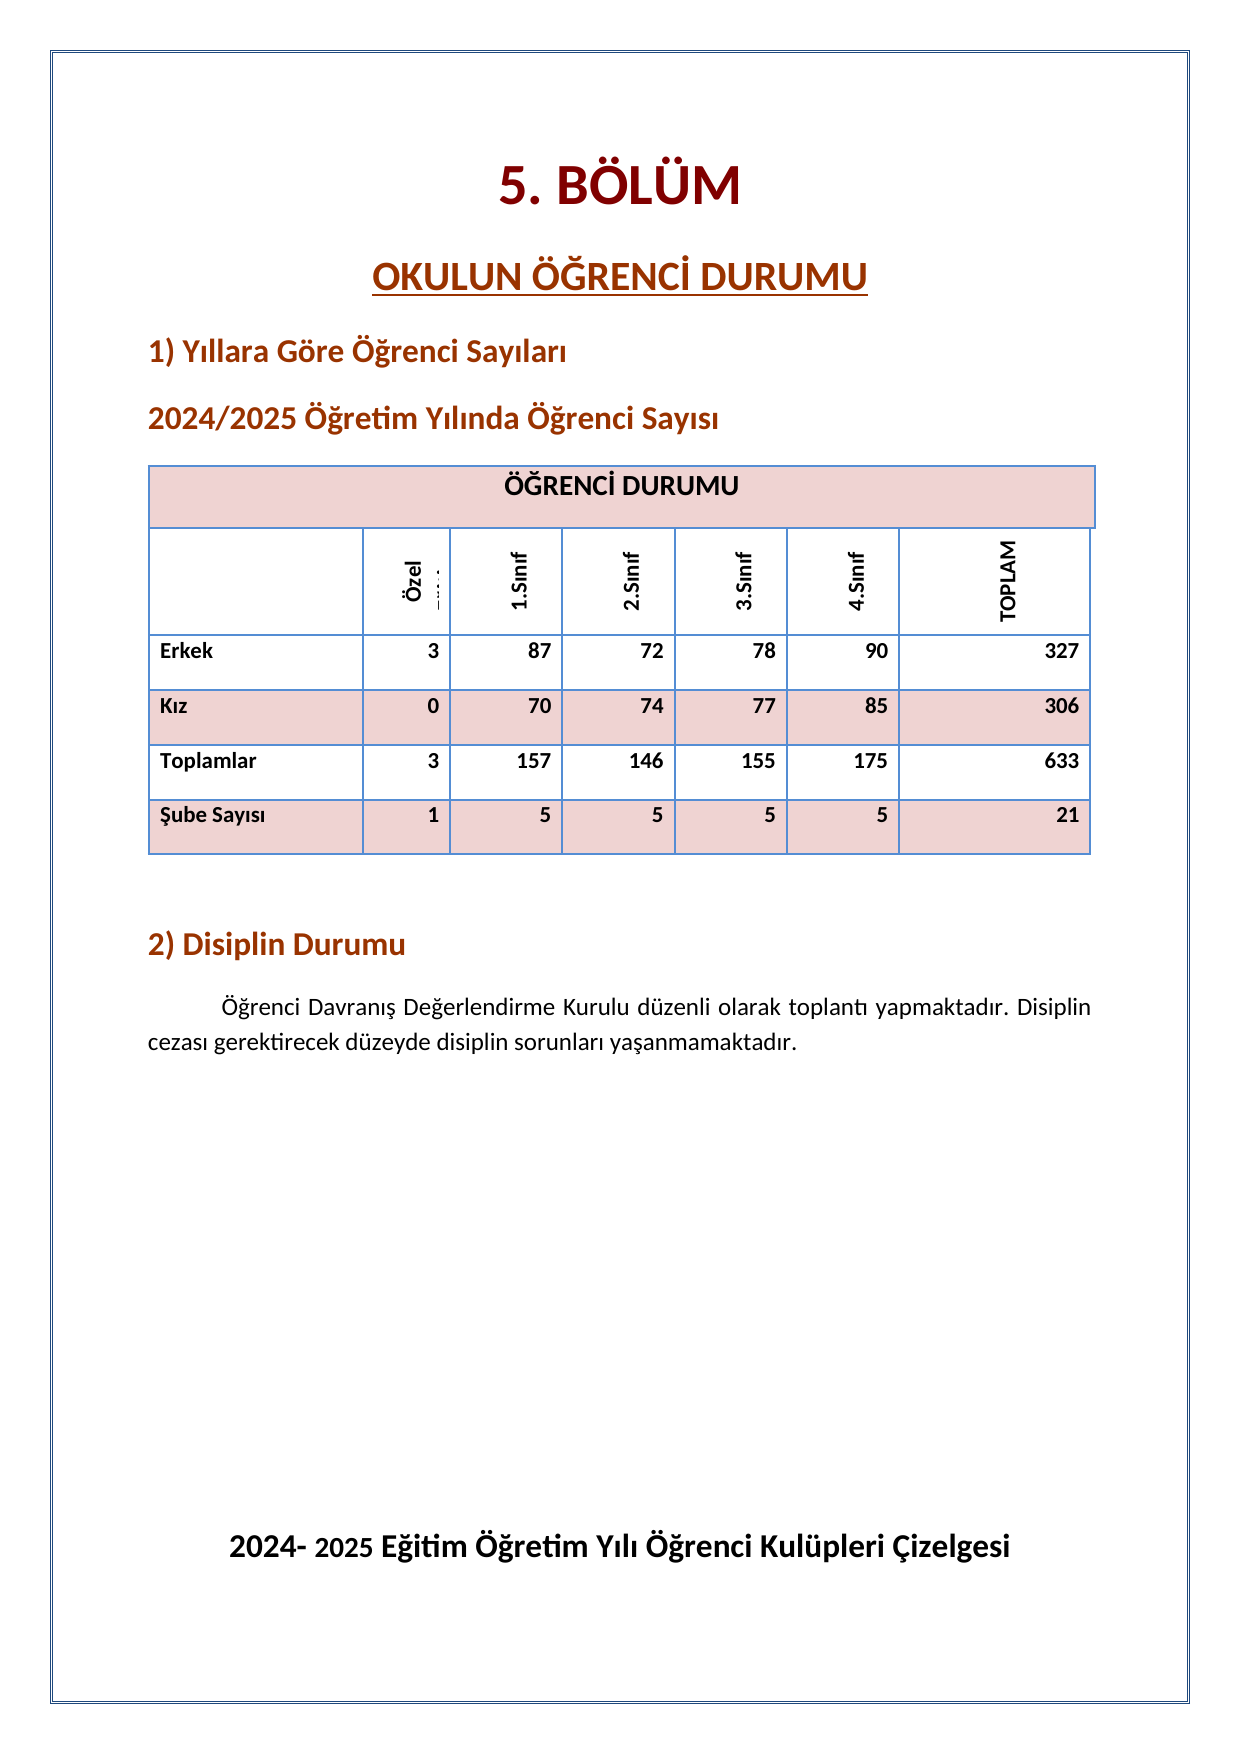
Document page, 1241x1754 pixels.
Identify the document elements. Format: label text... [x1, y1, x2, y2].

table_cell 0 [364, 691, 449, 744]
table_cell 85 [788, 691, 898, 744]
text 2) Disiplin Durumu [148, 923, 1093, 964]
text 2024/2025 Öğretim Yılında Öğrenci Sayısı [148, 397, 1093, 438]
table_cell 5 [676, 801, 786, 853]
table_cell 155 [676, 746, 786, 798]
table_cell Toplamlar [150, 746, 362, 798]
text 1) Yıllara Göre Öğrenci Sayıları [148, 329, 1093, 370]
text OKULUN ÖĞRENCİ DURUMU [148, 250, 1093, 301]
table_cell Özel Eğitim [364, 529, 449, 634]
table_header ÖĞRENCİ DURUMU [150, 467, 1094, 527]
table_cell 77 [676, 691, 786, 744]
table_cell 306 [900, 691, 1089, 744]
table_cell 3 [364, 746, 449, 798]
table_cell 74 [563, 691, 674, 744]
table_cell 21 [900, 801, 1089, 853]
table_cell 70 [451, 691, 561, 744]
table_cell 633 [900, 746, 1089, 798]
table_cell 72 [563, 636, 674, 689]
table_cell 5 [788, 801, 898, 853]
table_cell Erkek [150, 636, 362, 689]
table_cell Kız [150, 691, 362, 744]
table_cell 78 [676, 636, 786, 689]
table_cell 175 [788, 746, 898, 798]
table_cell 1.Sınıf [451, 529, 561, 634]
table_cell 3 [364, 636, 449, 689]
table_cell 3.Sınıf [676, 529, 786, 634]
table_cell 90 [788, 636, 898, 689]
table_cell 5 [451, 801, 561, 853]
table_cell 327 [900, 636, 1089, 689]
table_cell [150, 529, 362, 634]
table_cell 2.Sınıf [563, 529, 674, 634]
table_cell 5 [563, 801, 674, 853]
table_cell 1 [364, 801, 449, 853]
table_cell 157 [451, 746, 561, 798]
table_header 2024- 2025 Eğitim Öğretim Yılı Öğrenci Kulüpleri Çizelgesi [72, 1526, 1168, 1591]
table_cell TOPLAM [900, 529, 1089, 634]
text 5. BÖLÜM [148, 148, 1093, 219]
text Öğrenci Davranış Değerlendirme Kurulu düzenli olarak toplantı yapmaktadır. Disiplin cezası gerektirecek düzeyde disiplin sorunları yaşanmamaktadır. [148, 991, 1093, 1056]
table_cell 87 [451, 636, 561, 689]
table_cell 146 [563, 746, 674, 798]
table_cell Şube Sayısı [150, 801, 362, 853]
table_cell 4.Sınıf [788, 529, 898, 634]
